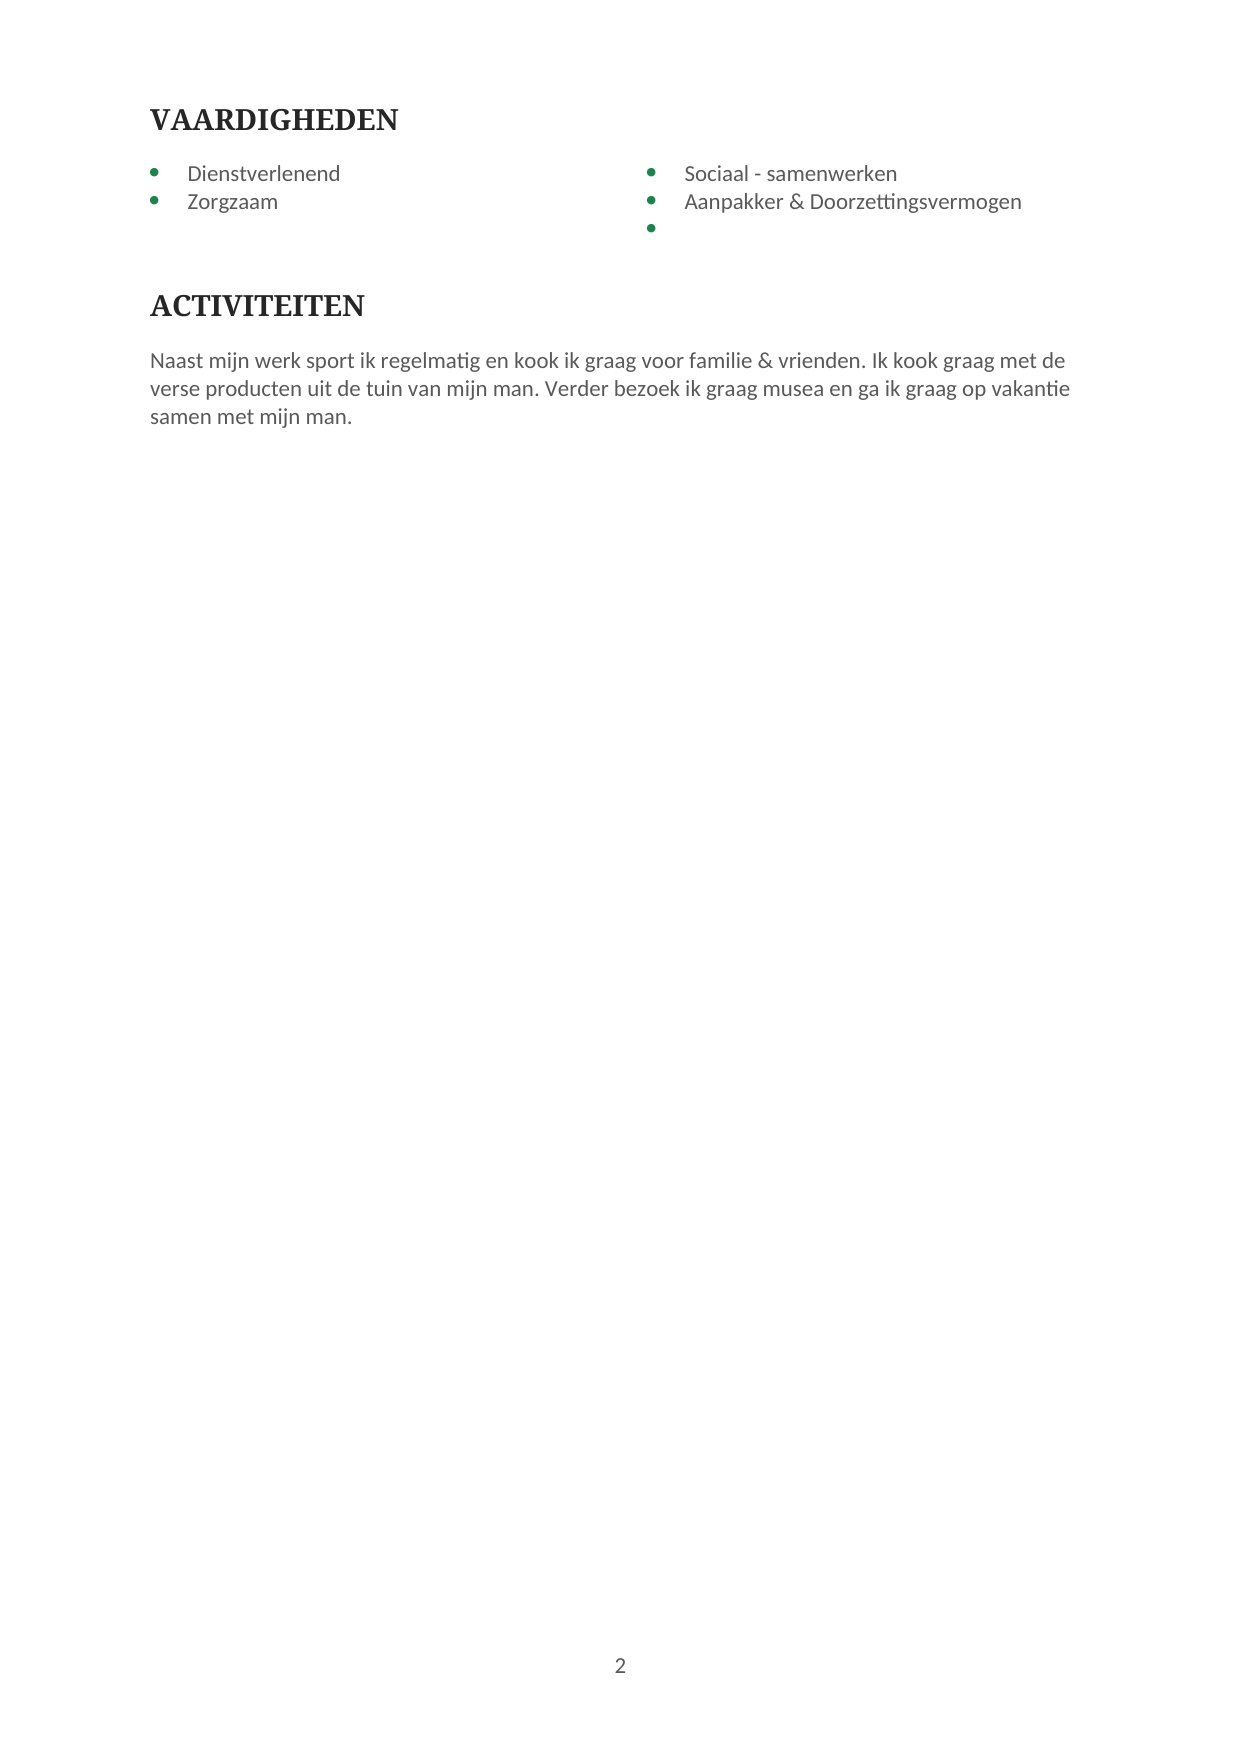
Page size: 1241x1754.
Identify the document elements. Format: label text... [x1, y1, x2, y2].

text Naast mijn werk sport ik regelmatig en kook ik graag voor familie & vrienden. Ik kook graag met de verse producten uit de tuin van mijn man. Verder bezoek ik graag musea en ga ik graag op vakantie samen met mijn man. [150, 346, 1090, 430]
table_header Dienstverlenend Zorgzaam [150, 160, 609, 243]
table_header Sociaal - samenwerken Aanpakker & Doorzettingsvermogen [609, 160, 1090, 243]
